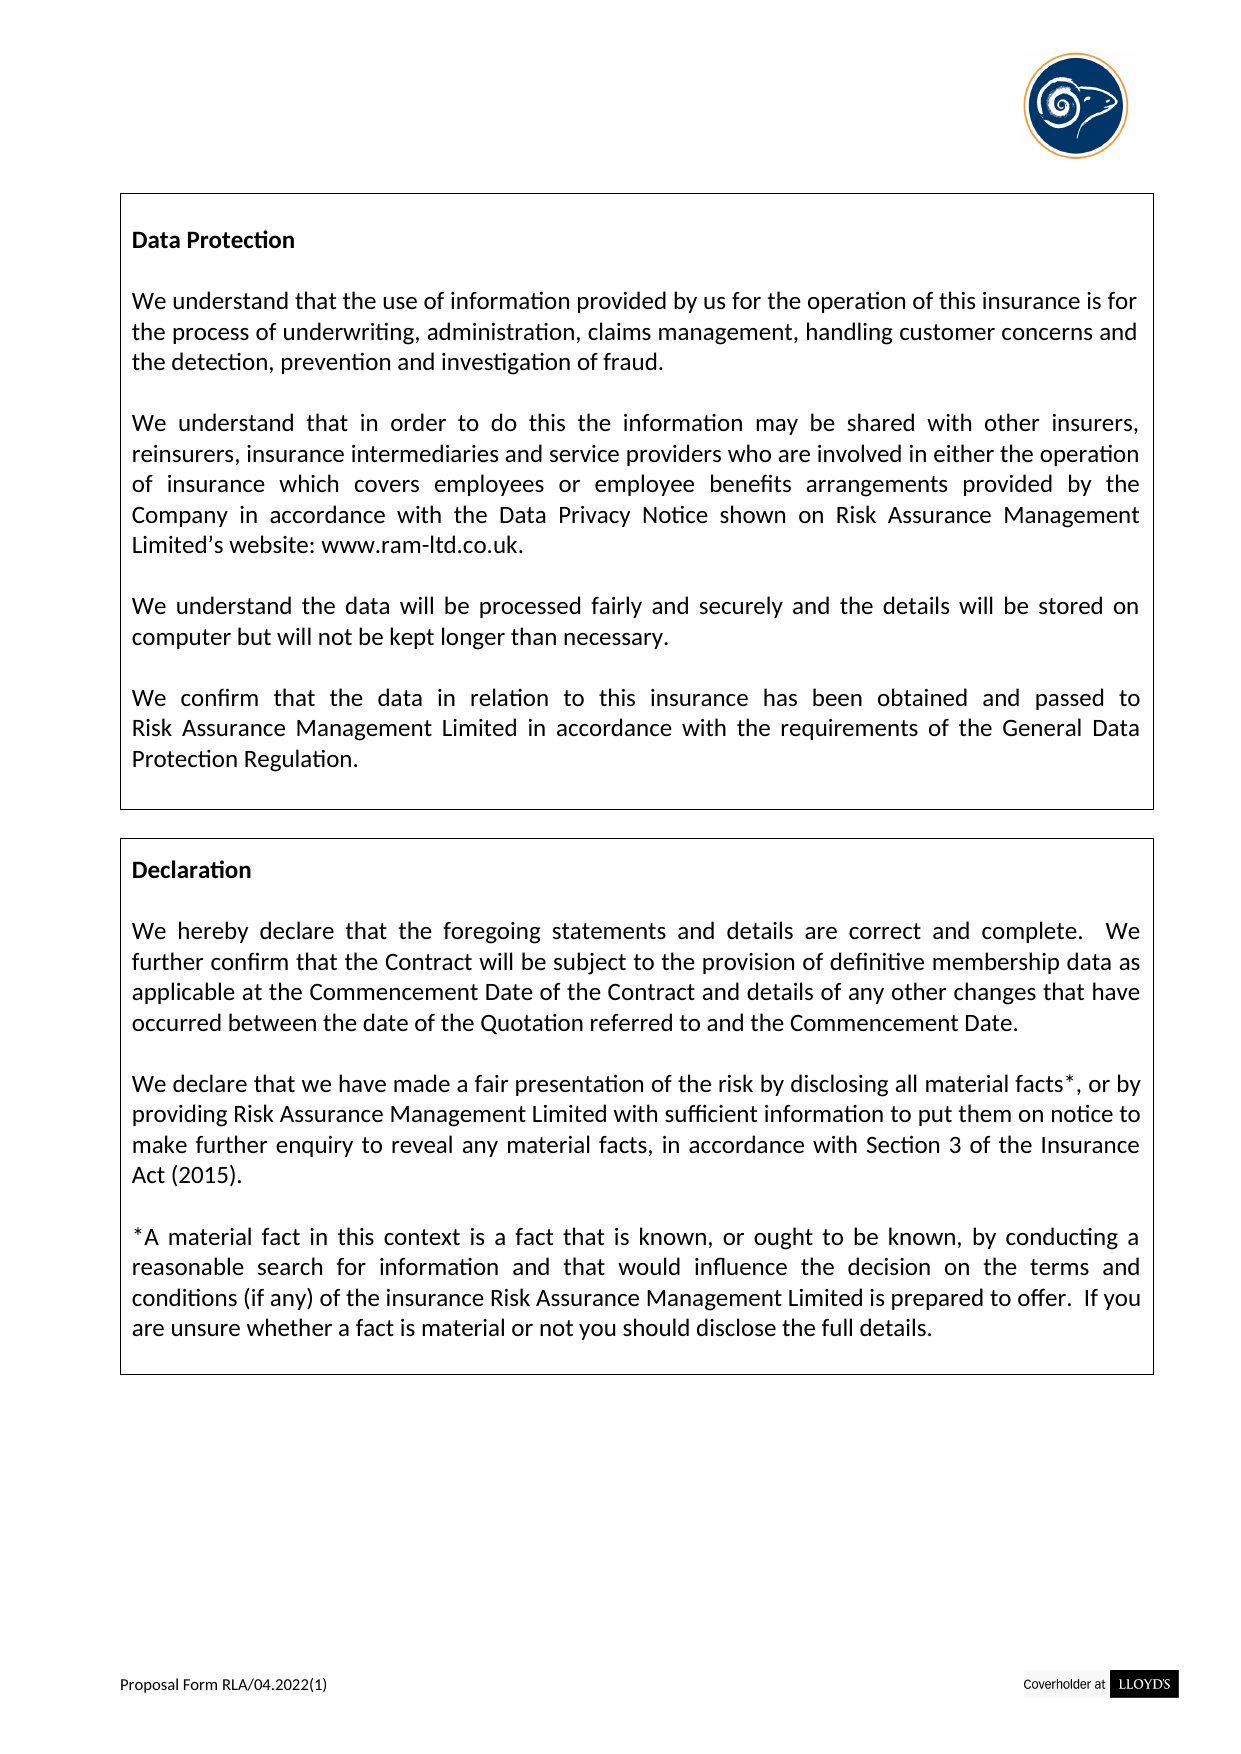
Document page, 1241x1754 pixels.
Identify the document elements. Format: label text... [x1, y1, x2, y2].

picture [1024, 1670, 1239, 1750]
table_header Data Protection We understand that the use of information provided by us for the operation of this insurance is for the process of underwriting, administration, claims management, handling customer concerns and the detection, prevention and investigation of fraud. We understand that in order to do this the information may be shared with other insurers, reinsurers, insurance intermediaries and service providers who are involved in either the operation of insurance which covers employees or employee benefits arrangements provided by the Company in accordance with the Data Privacy Notice shown on Risk Assurance Management Limited’s website: www.ram-ltd.co.uk. We understand the data will be processed fairly and securely and the details will be stored on computer but will not be kept longer than necessary. We confirm that the data in relation to this insurance has been obtained and passed to Risk Assurance Management Limited in accordance with the requirements of the General Data Protection Regulation. [121, 194, 1153, 809]
table_header Declaration We hereby declare that the foregoing statements and details are correct and complete. We further confirm that the Contract will be subject to the provision of definitive membership data as applicable at the Commencement Date of the Contract and details of any other changes that have occurred between the date of the Quotation referred to and the Commencement Date. We declare that we have made a fair presentation of the risk by disclosing all material facts*, or by providing Risk Assurance Management Limited with sufficient information to put them on notice to make further enquiry to reveal any material facts, in accordance with Section 3 of the Insurance Act (2015). *A material fact in this context is a fact that is known, or ought to be known, by conducting a reasonable search for information and that would influence the decision on the terms and conditions (if any) of the insurance Risk Assurance Management Limited is prepared to offer. If you are unsure whether a fact is material or not you should disclose the full details. [121, 839, 1153, 1374]
picture [1021, 50, 1139, 162]
